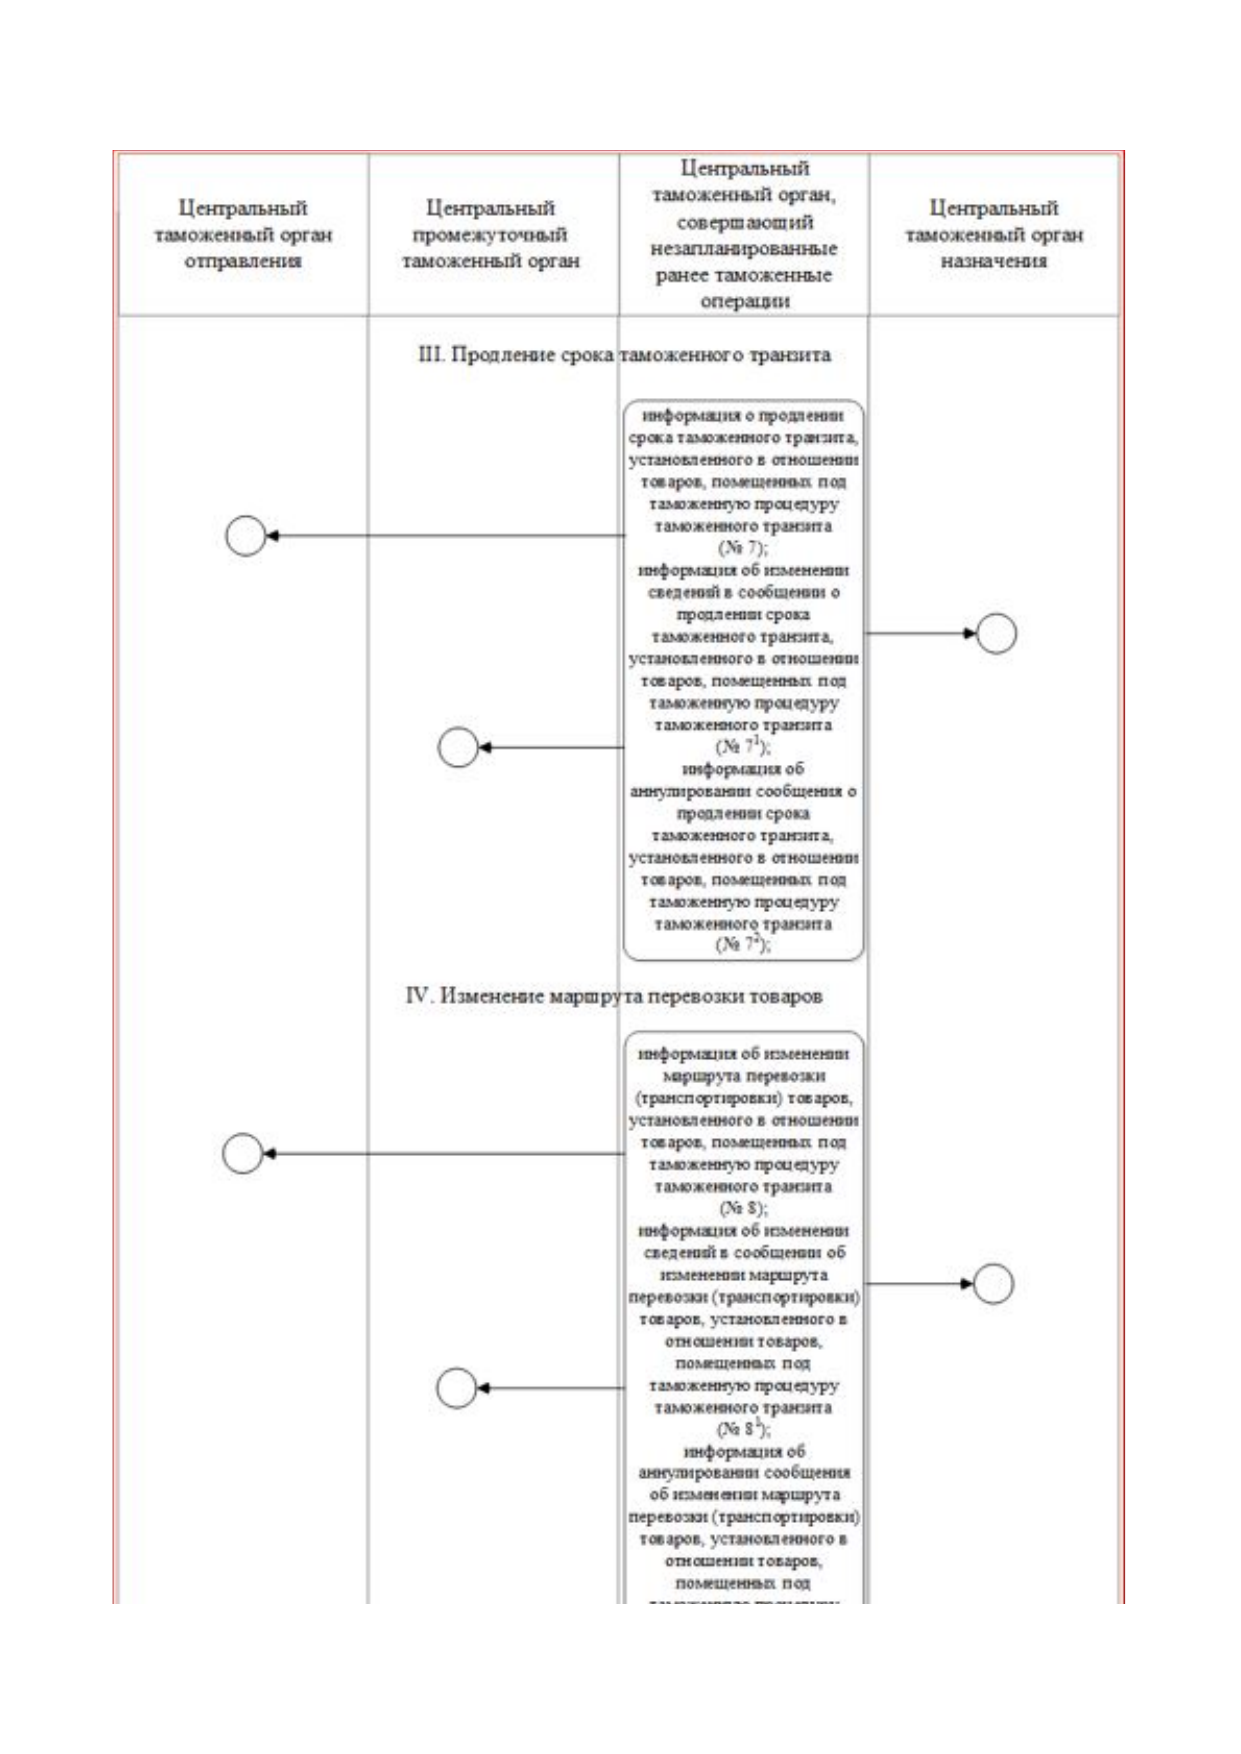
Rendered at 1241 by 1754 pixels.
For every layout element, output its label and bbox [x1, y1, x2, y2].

picture [112, 150, 1125, 1604]
